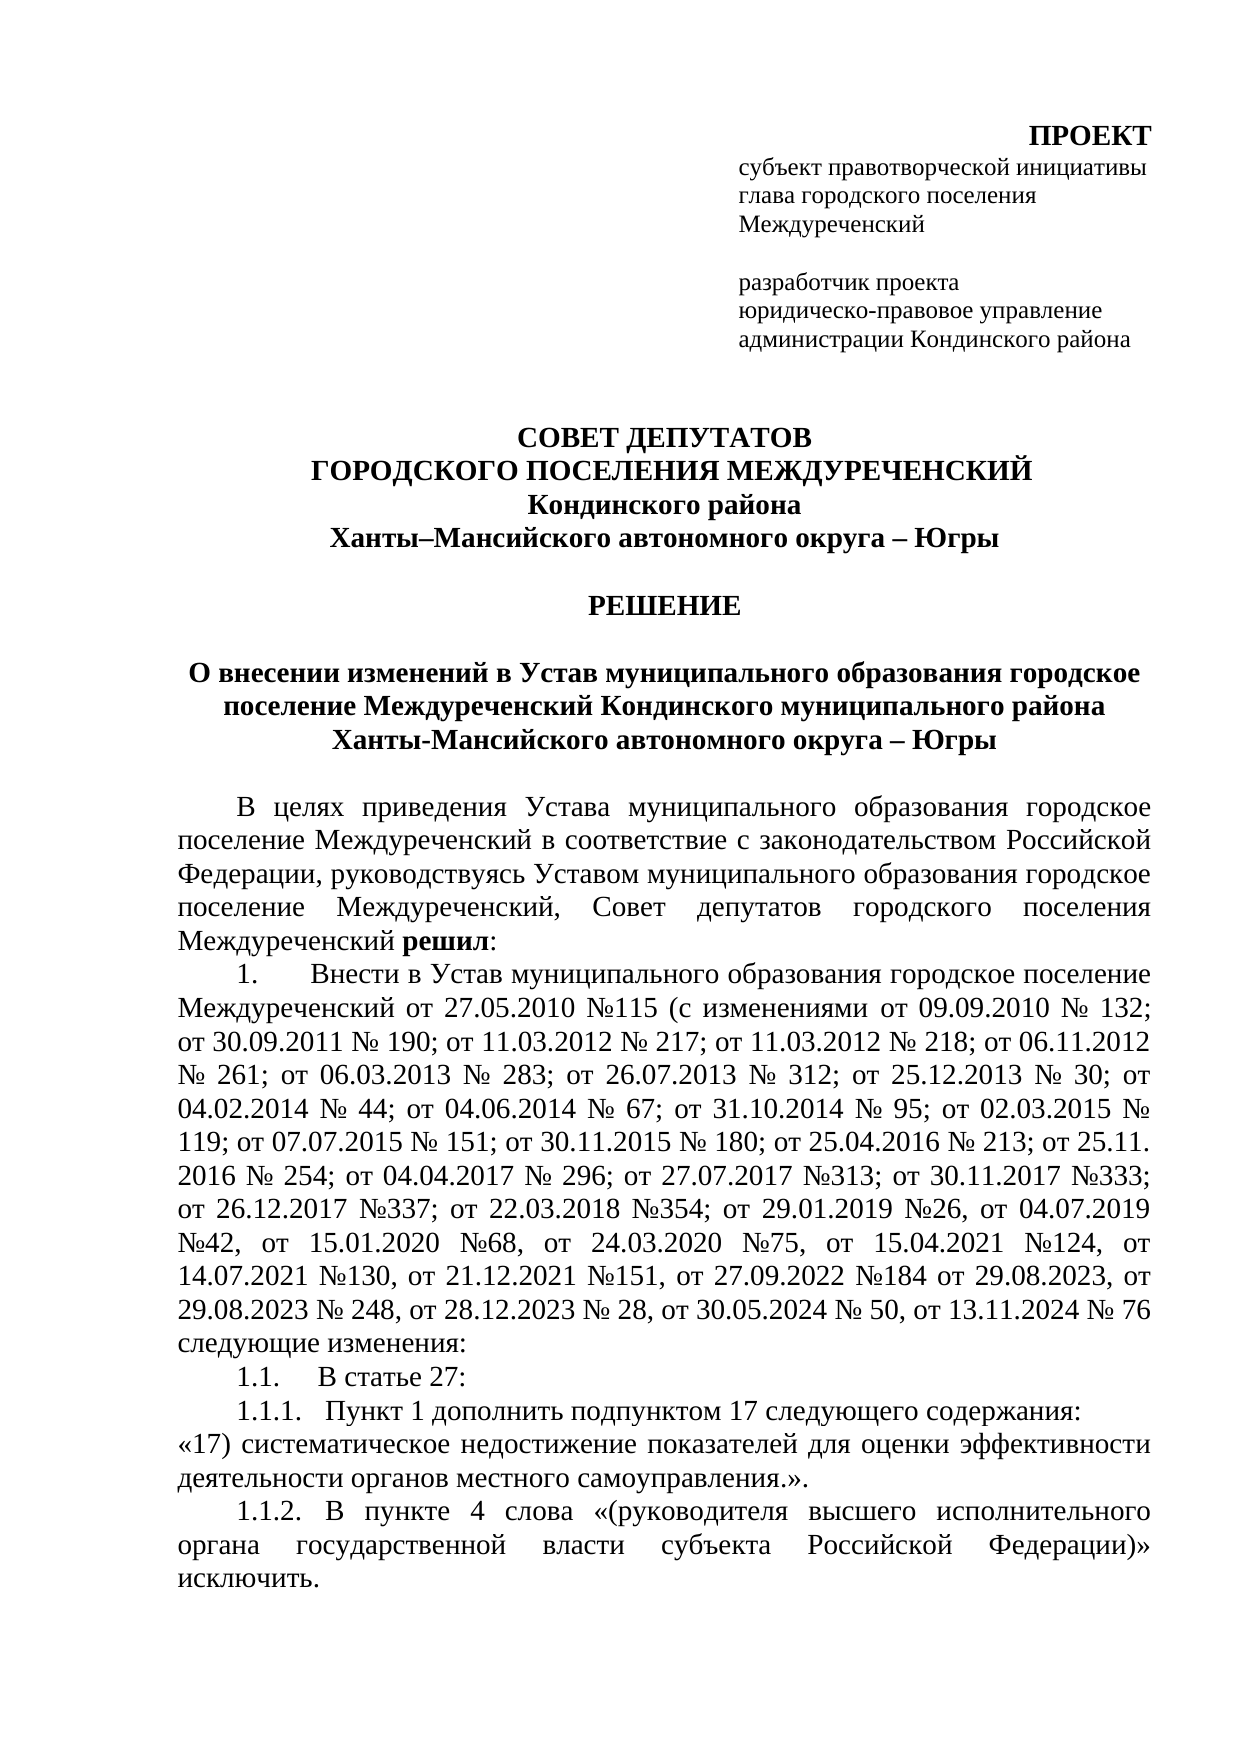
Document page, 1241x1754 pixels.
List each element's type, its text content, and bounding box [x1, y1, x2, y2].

list Внести в Устав муниципального образования городское поселение Междуреченский от 27.05.2010 №115 (с изменениями от 09.09.2010 № 132; от 30.09.2011 № 190; от 11.03.2012 № 217; от 11.03.2012 № 218; от 06.11.2012 № 261; от 06.03.2013 № 283; от 26.07.2013 № 312; от 25.12.2013 № 30; от 04.02.2014 № 44; от 04.06.2014 № 67; от 31.10.2014 № 95; от 02.03.2015 № 119; от 07.07.2015 № 151; от 30.11.2015 № 180; от 25.04.2016 № 213; от 25.11. 2016 № 254; от 04.04.2017 № 296; от 27.07.2017 №313; от 30.11.2017 №333; от 26.12.2017 №337; от 22.03.2018 №354; от 29.01.2019 №26, от 04.07.2019 №42, от 15.01.2020 №68, от 24.03.2020 №75, от 15.04.2021 №124, от 14.07.2021 №130, от 21.12.2021 №151, от 27.09.2022 №184 от 29.08.2023, от 29.08.2023 № 248, от 28.12.2023 № 28, от 30.05.2024 № 50, от 13.11.2024 № 76 следующие изменения: [177, 957, 1152, 1359]
list В пункте 4 слова «(руководителя высшего исполнительного органа государственной власти субъекта Российской Федерации)» исключить. [177, 1493, 1152, 1594]
text О внесении изменений в Устав муниципального образования городское поселение Междуреченский Кондинского муниципального района Ханты-Мансийского автономного округа – Югры [177, 655, 1152, 755]
text «17) систематическое недостижение показателей для оценки эффективности деятельности органов местного самоуправления.». [780, 1460, 1152, 1493]
text В целях приведения Устава муниципального образования городское поселение Междуреченский в соответствие с законодательством Российской Федерации, руководствуясь Уставом муниципального образования городское поселение Междуреченский, Совет депутатов городского поселения Междуреченский решил: [177, 789, 1152, 957]
text разработчик проекта [738, 267, 1152, 295]
text субъект правотворческой инициативы [738, 152, 1152, 180]
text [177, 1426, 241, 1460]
text Кондинского района [177, 487, 1152, 521]
text ГОРОДСКОГО ПОСЕЛЕНИЯ МЕЖДУРЕЧЕНСКИЙ [177, 453, 1152, 487]
text ПРОЕКТ [177, 118, 1152, 152]
text глава городского поселения Междуреченский [738, 180, 1152, 238]
list В статье 27: [177, 1359, 1152, 1393]
text РЕШЕНИЕ [177, 588, 1152, 621]
text юридическо-правовое управление администрации Кондинского района [738, 295, 1152, 353]
text СОВЕТ ДЕПУТАТОВ [177, 420, 1152, 453]
list Пункт 1 дополнить подпунктом 17 следующего содержания: [236, 1393, 1152, 1426]
text Ханты–Мансийского автономного округа – Югры [177, 521, 1152, 554]
